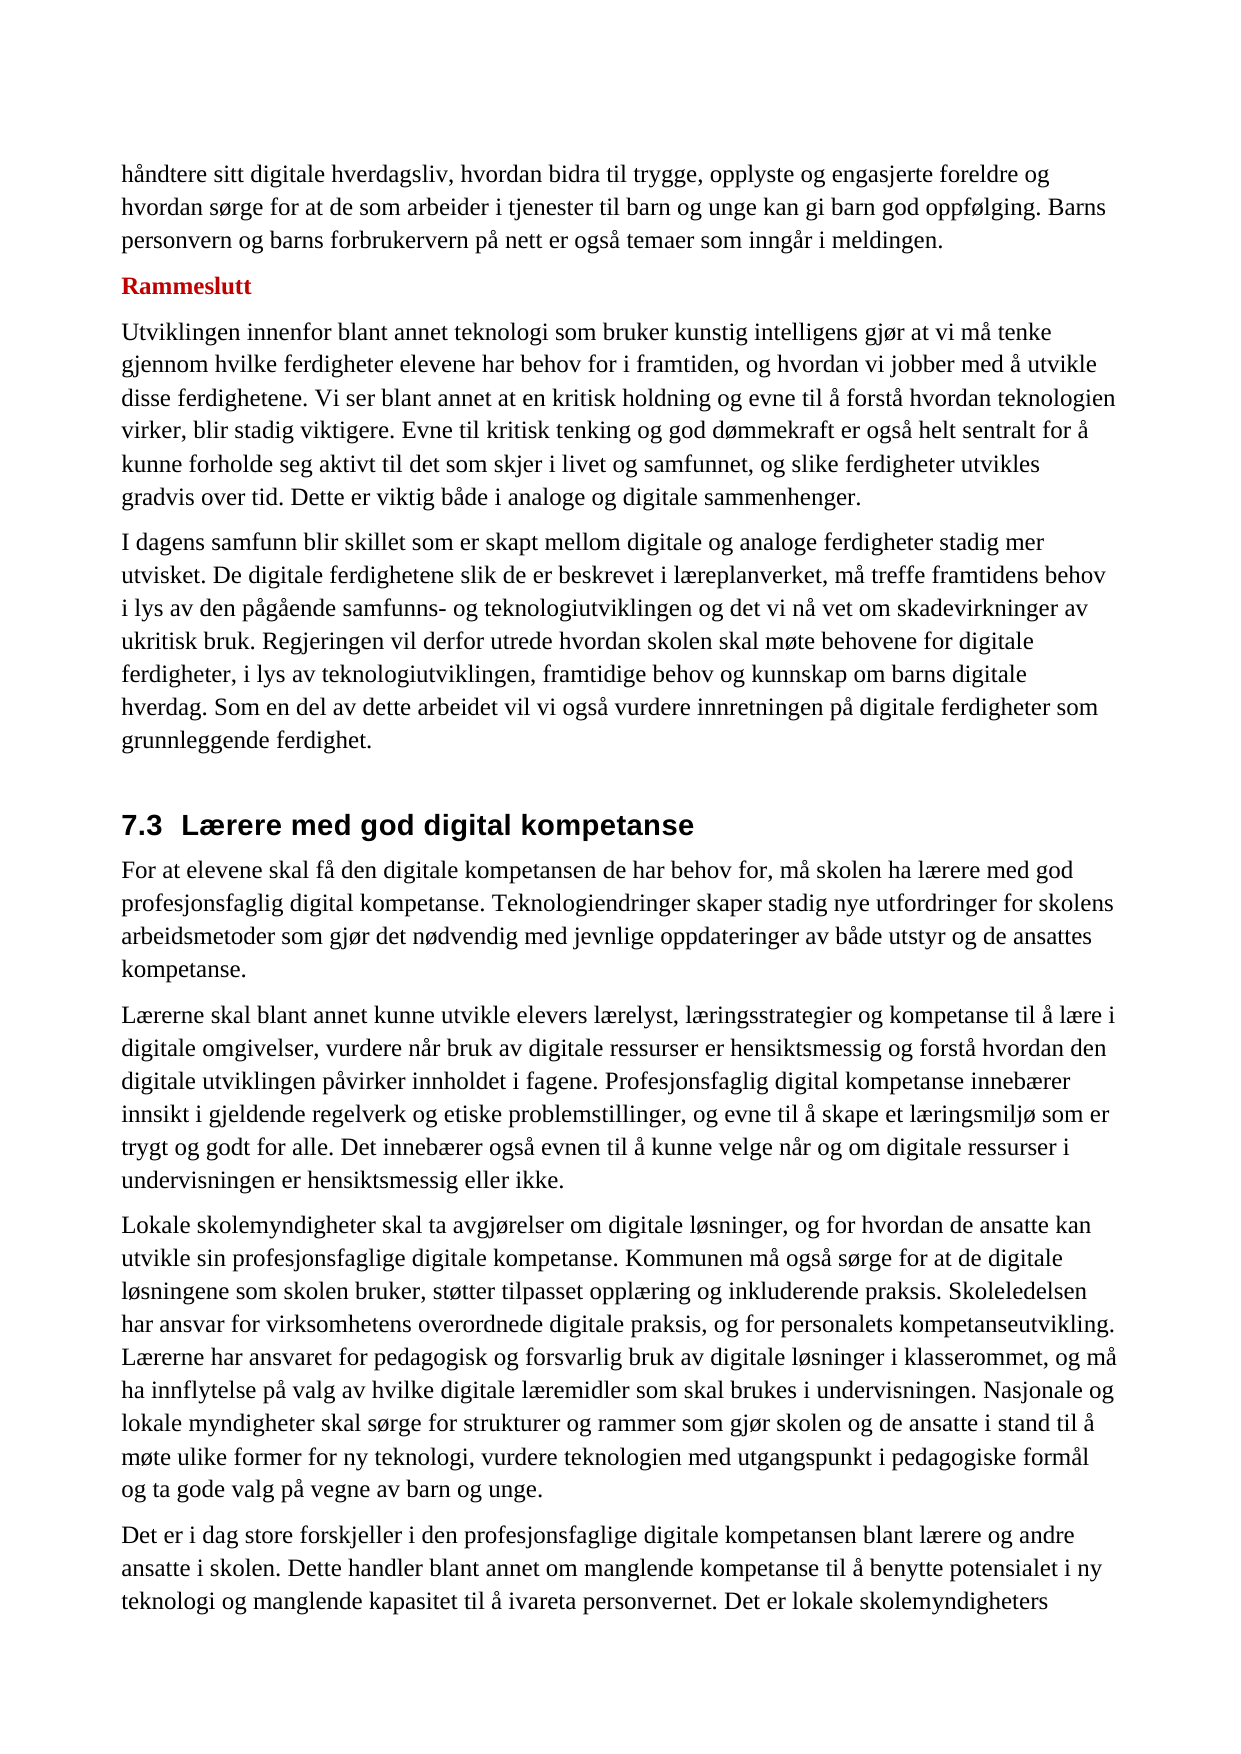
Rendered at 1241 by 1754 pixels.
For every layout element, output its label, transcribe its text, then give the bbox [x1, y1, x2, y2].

text Lokale skolemyndigheter skal ta avgjørelser om digitale løsninger, og for hvordan de ansatte kan utvikle sin profesjonsfaglige digitale kompetanse. Kommunen må også sørge for at de digitale løsningene som skolen bruker, støtter tilpasset opplæring og inkluderende praksis. Skoleledelsen har ansvar for virksomhetens overordnede digitale praksis, og for personalets kompetanseutvikling. Lærerne har ansvaret for pedagogisk og forsvarlig bruk av digitale løsninger i klasserommet, og må ha innflytelse på valg av hvilke digitale læremidler som skal brukes i undervisningen. Nasjonale og lokale myndigheter skal sørge for strukturer og rammer som gjør skolen og de ansatte i stand til å møte ulike former for ny teknologi, vurdere teknologien med utgangspunkt i pedagogiske formål og ta gode valg på vegne av barn og unge. [121, 1210, 1119, 1503]
text I dagens samfunn blir skillet som er skapt mellom digitale og analoge ferdigheter stadig mer utvisket. De digitale ferdighetene slik de er beskrevet i læreplanverket, må treffe framtidens behov i lys av den pågående samfunns- og teknologiutviklingen og det vi nå vet om skadevirkninger av ukritisk bruk. Regjeringen vil derfor utrede hvordan skolen skal møte behovene for digitale ferdigheter, i lys av teknologiutviklingen, framtidige behov og kunnskap om barns digitale hverdag. Som en del av dette arbeidet vil vi også vurdere innretningen på digitale ferdigheter som grunnleggende ferdighet. [121, 527, 1119, 754]
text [121, 1520, 1119, 1615]
text Utviklingen innenfor blant annet teknologi som bruker kunstig intelligens gjør at vi må tenke gjennom hvilke ferdigheter elevene har behov for i framtiden, og hvordan vi jobber med å utvikle disse ferdighetene. Vi ser blant annet at en kritisk holdning og evne til å forstå hvordan teknologien virker, blir stadig viktigere. Evne til kritisk tenking og god dømmekraft er også helt sentralt for å kunne forholde seg aktivt til det som skjer i livet og samfunnet, og slike ferdigheter utvikles gradvis over tid. Dette er viktig både i analoge og digitale sammenhenger. [121, 317, 1119, 510]
text Lærerne skal blant annet kunne utvikle elevers lærelyst, læringsstrategier og kompetanse til å lære i digitale omgivelser, vurdere når bruk av digitale ressurser er hensiktsmessig og forstå hvordan den digitale utviklingen påvirker innholdet i fagene. Profesjonsfaglig digital kompetanse innebærer innsikt i gjeldende regelverk og etiske problemstillinger, og evne til å skape et læringsmiljø som er trygt og godt for alle. Det innebærer også evnen til å kunne velge når og om digitale ressurser i undervisningen er hensiktsmessig eller ikke. [121, 1000, 1119, 1194]
text For at elevene skal få den digitale kompetansen de har behov for, må skolen ha lærere med god profesjonsfaglig digital kompetanse. Teknologiendringer skaper stadig nye utfordringer for skolens arbeidsmetoder som gjør det nødvendig med jevnlige oppdateringer av både utstyr og de ansattes kompetanse. [121, 855, 1119, 983]
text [121, 159, 1119, 254]
text Rammeslutt [121, 271, 1119, 300]
subtitle Lærere med god digital kompetanse [121, 808, 1119, 842]
